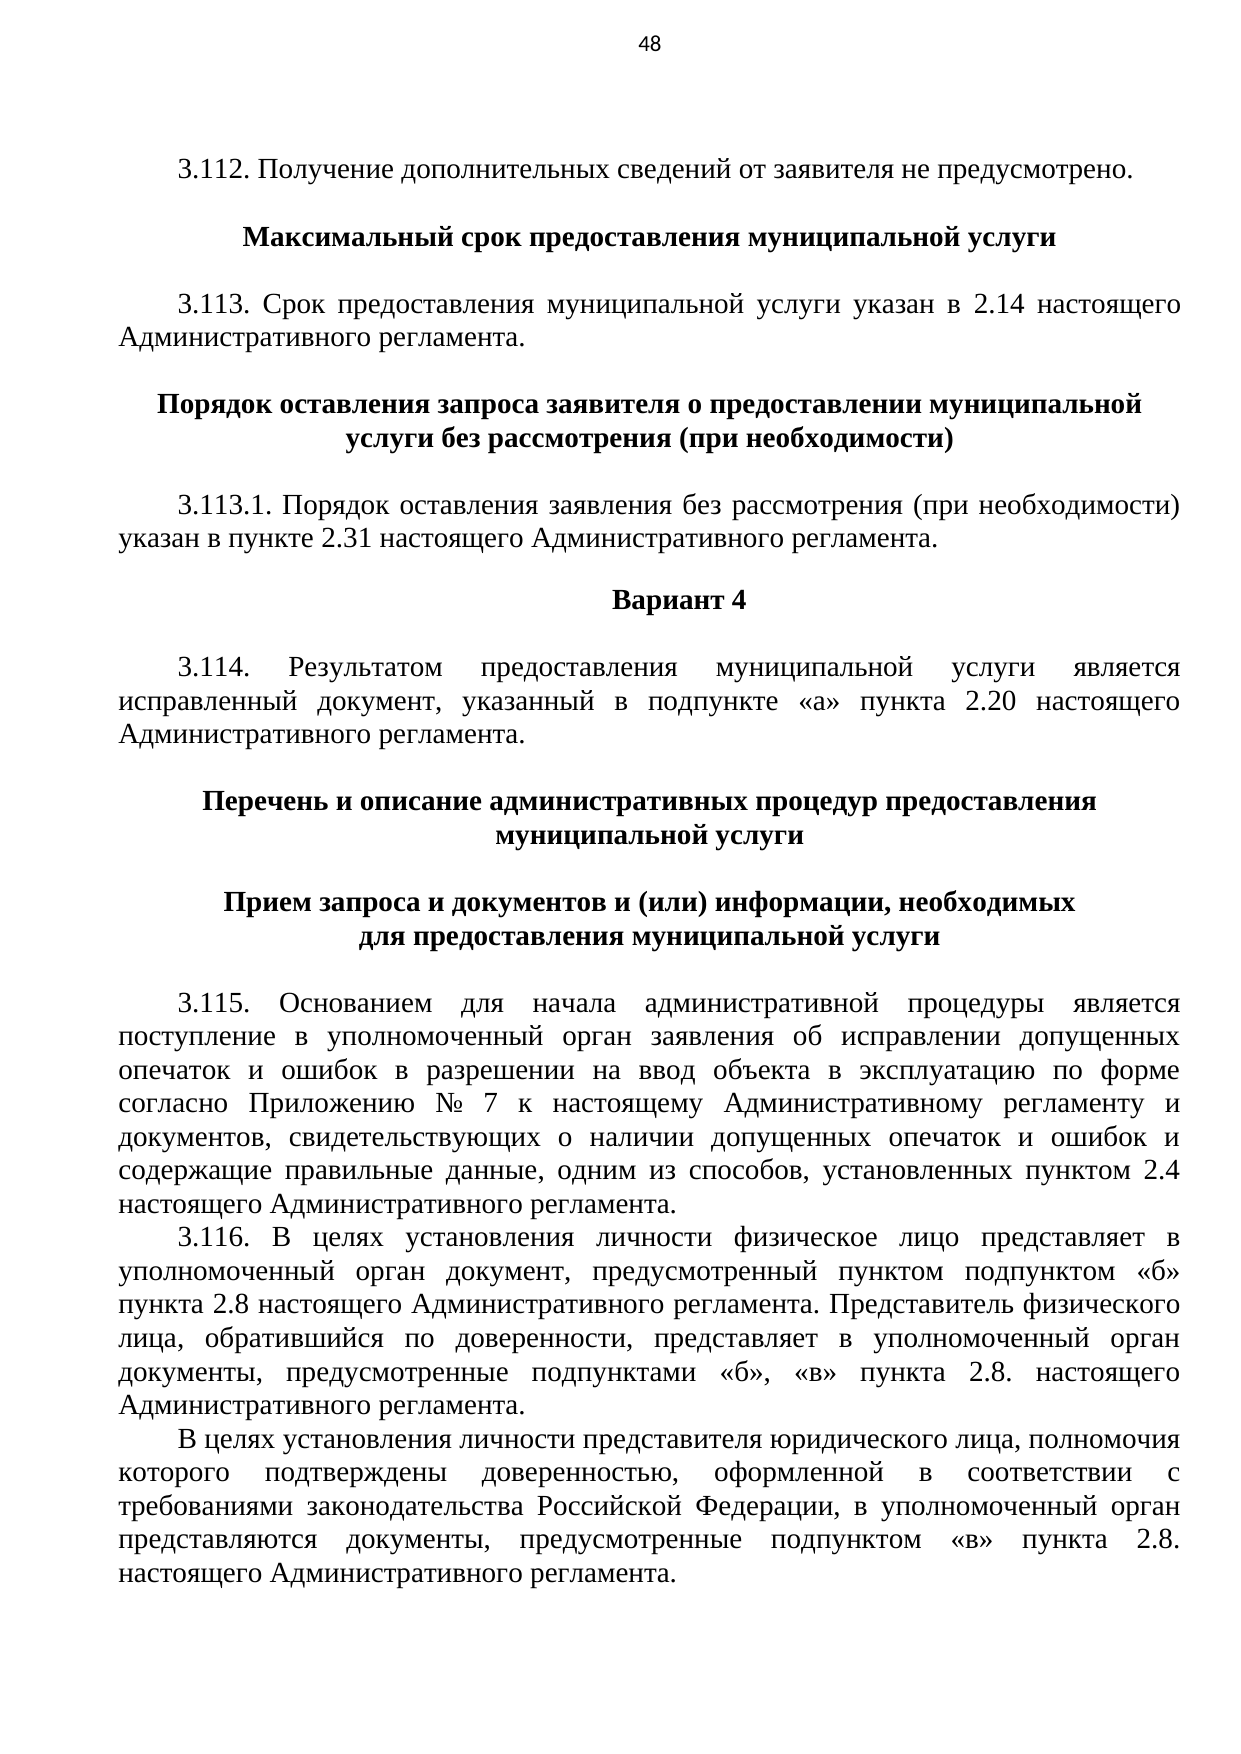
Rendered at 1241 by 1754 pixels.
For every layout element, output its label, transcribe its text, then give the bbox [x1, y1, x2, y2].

text Максимальный срок предоставления муниципальной услуги [118, 219, 1181, 252]
text 3.115. Основанием для начала административной процедуры является поступление в уполномоченный орган заявления об исправлении допущенных опечаток и ошибок в разрешении на ввод объекта в эксплуатацию по форме согласно Приложению № 7 к настоящему Административному регламенту и документов, свидетельствующих о наличии допущенных опечаток и ошибок и содержащие правильные данные, одним из способов, установленных пунктом 2.4 настоящего Административного регламента. [118, 985, 1181, 1219]
text 3.113. Срок предоставления муниципальной услуги указан в 2.14 настоящего Административного регламента. [118, 286, 1181, 353]
text В целях установления личности представителя юридического лица, полномочия которого подтверждены доверенностью, оформленной в соответствии с требованиями законодательства Российской Федерации, в уполномоченный орган представляются документы, предусмотренные подпунктом «в» пункта 2.8. настоящего Административного регламента. [118, 1421, 1181, 1588]
text Вариант 4 [118, 582, 1181, 616]
text 3.116. В целях установления личности физическое лицо представляет в уполномоченный орган документ, предусмотренный пунктом подпунктом «б» пункта 2.8 настоящего Административного регламента. Представитель физического лица, обратившийся по доверенности, представляет в уполномоченный орган документы, предусмотренные подпунктами «б», «в» пункта 2.8. настоящего Административного регламента. [118, 1219, 1181, 1421]
text Прием запроса и документов и (или) информации, необходимых [118, 884, 1181, 918]
text 3.112. Получение дополнительных сведений от заявителя не предусмотрено. [118, 152, 1181, 185]
text 3.113.1. Порядок оставления заявления без рассмотрения (при необходимости) указан в пункте 2.31 настоящего Административного регламента. [118, 487, 1181, 554]
text Перечень и описание административных процедур предоставления [118, 783, 1181, 817]
text муниципальной услуги [118, 817, 1181, 851]
text Порядок оставления запроса заявителя о предоставлении муниципальной услуги без рассмотрения (при необходимости) [118, 386, 1181, 453]
text для предоставления муниципальной услуги [118, 918, 1181, 951]
text 3.114. Результатом предоставления муниципальной услуги является исправленный документ, указанный в подпункте «а» пункта 2.20 настоящего Административного регламента. [118, 649, 1181, 750]
